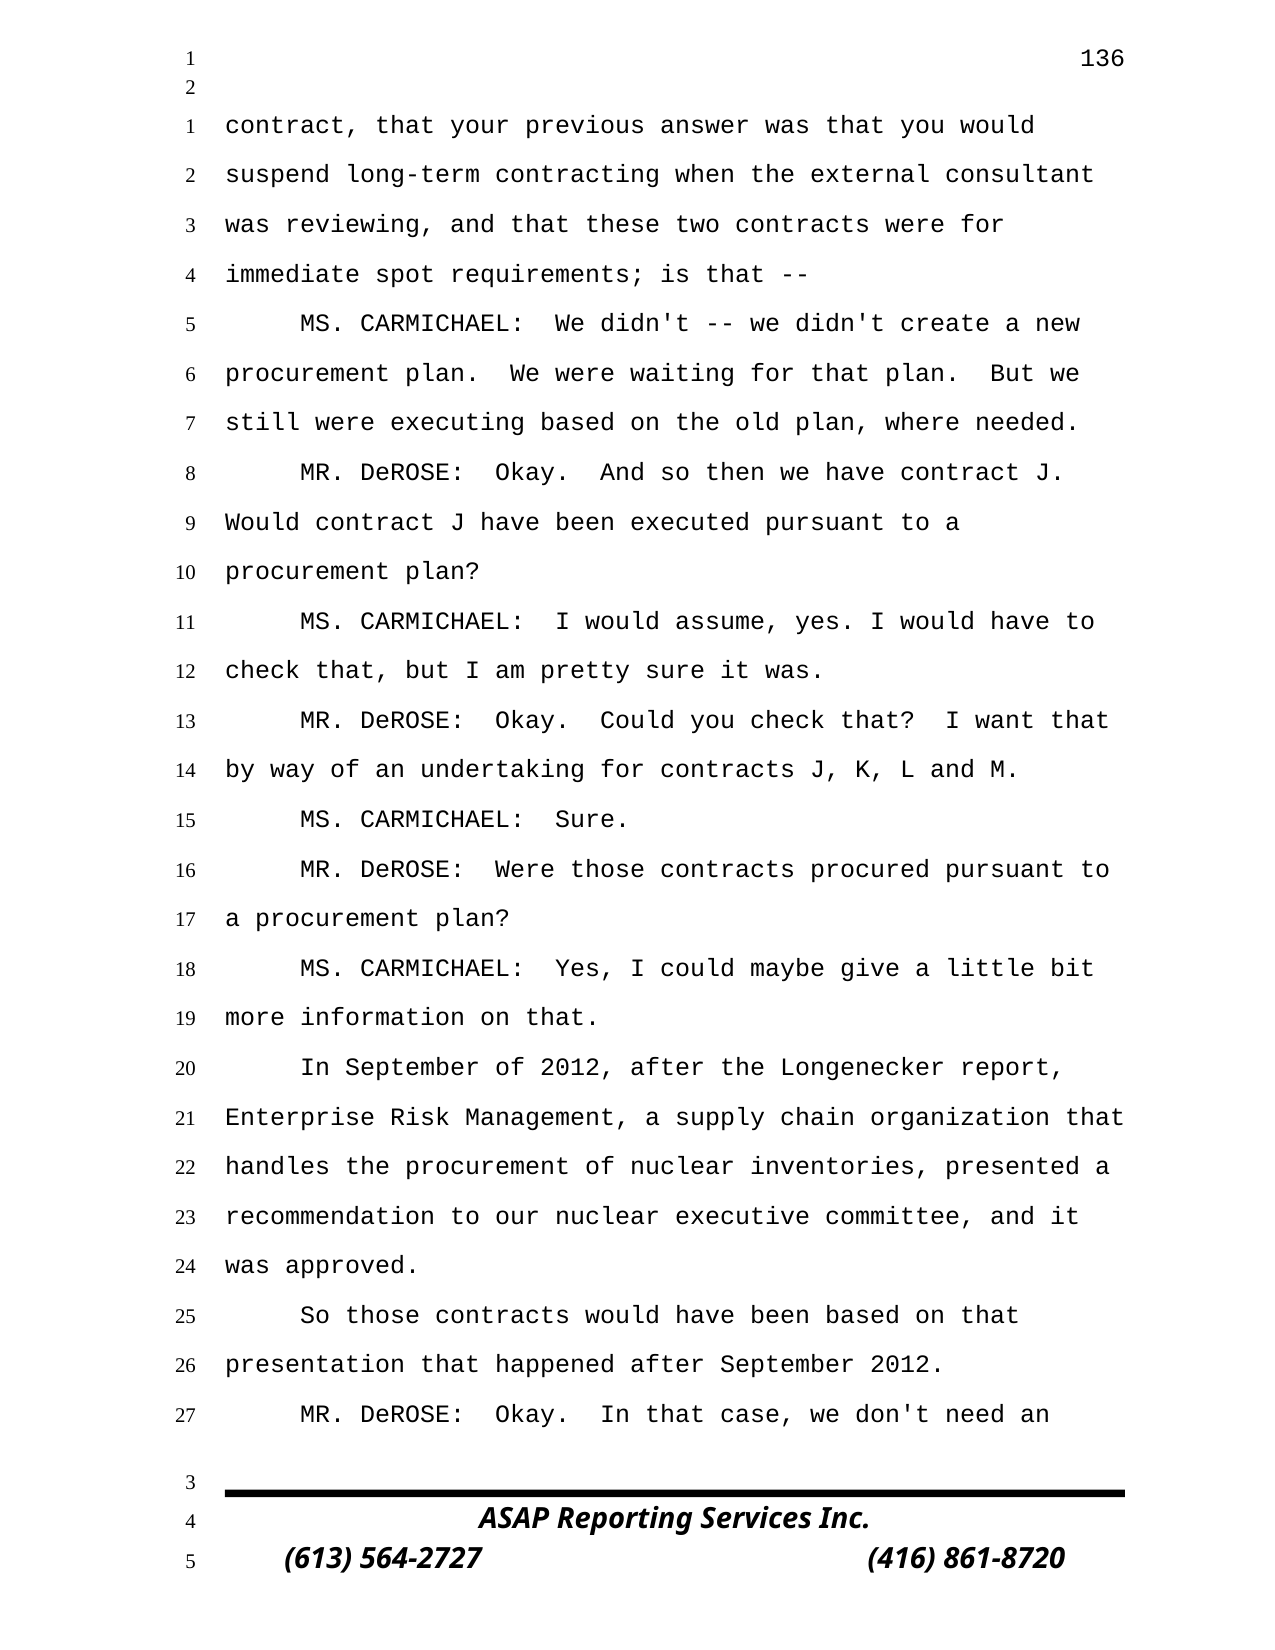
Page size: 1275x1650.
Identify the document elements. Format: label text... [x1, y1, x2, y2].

text MR. DeROSE: Okay. And so then we have contract J. Would contract J have been executed pursuant to a procurement plan? [225, 459, 1125, 587]
text MS. CARMICHAEL: Sure. [225, 807, 1125, 835]
text MS. CARMICHAEL: Yes, I could maybe give a little bit more information on that. [225, 955, 1125, 1033]
text procurement plan. We were waiting for that plan. But we still were executing based on the old plan, where needed. [225, 360, 1125, 438]
text MR. DeROSE: Were those contracts procured pursuant to a procurement plan? [225, 856, 1125, 934]
text So those contracts would have been based on that [225, 1302, 1125, 1331]
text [225, 1402, 1125, 1430]
text MS. CARMICHAEL: We didn't -- we didn't create a new [225, 311, 1125, 339]
text MS. CARMICHAEL: I would assume, yes. I would have to check that, but I am pretty sure it was. [225, 608, 1125, 686]
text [225, 112, 1125, 289]
text In September of 2012, after the Longenecker report, Enterprise Risk Management, a supply chain organization that handles the procurement of nuclear inventories, presented a recommendation to our nuclear executive committee, and it was approved. [225, 1054, 1125, 1281]
text presentation that happened after September 2012. [225, 1352, 1125, 1380]
text MR. DeROSE: Okay. Could you check that? I want that by way of an undertaking for contracts J, K, L and M. [225, 707, 1125, 785]
